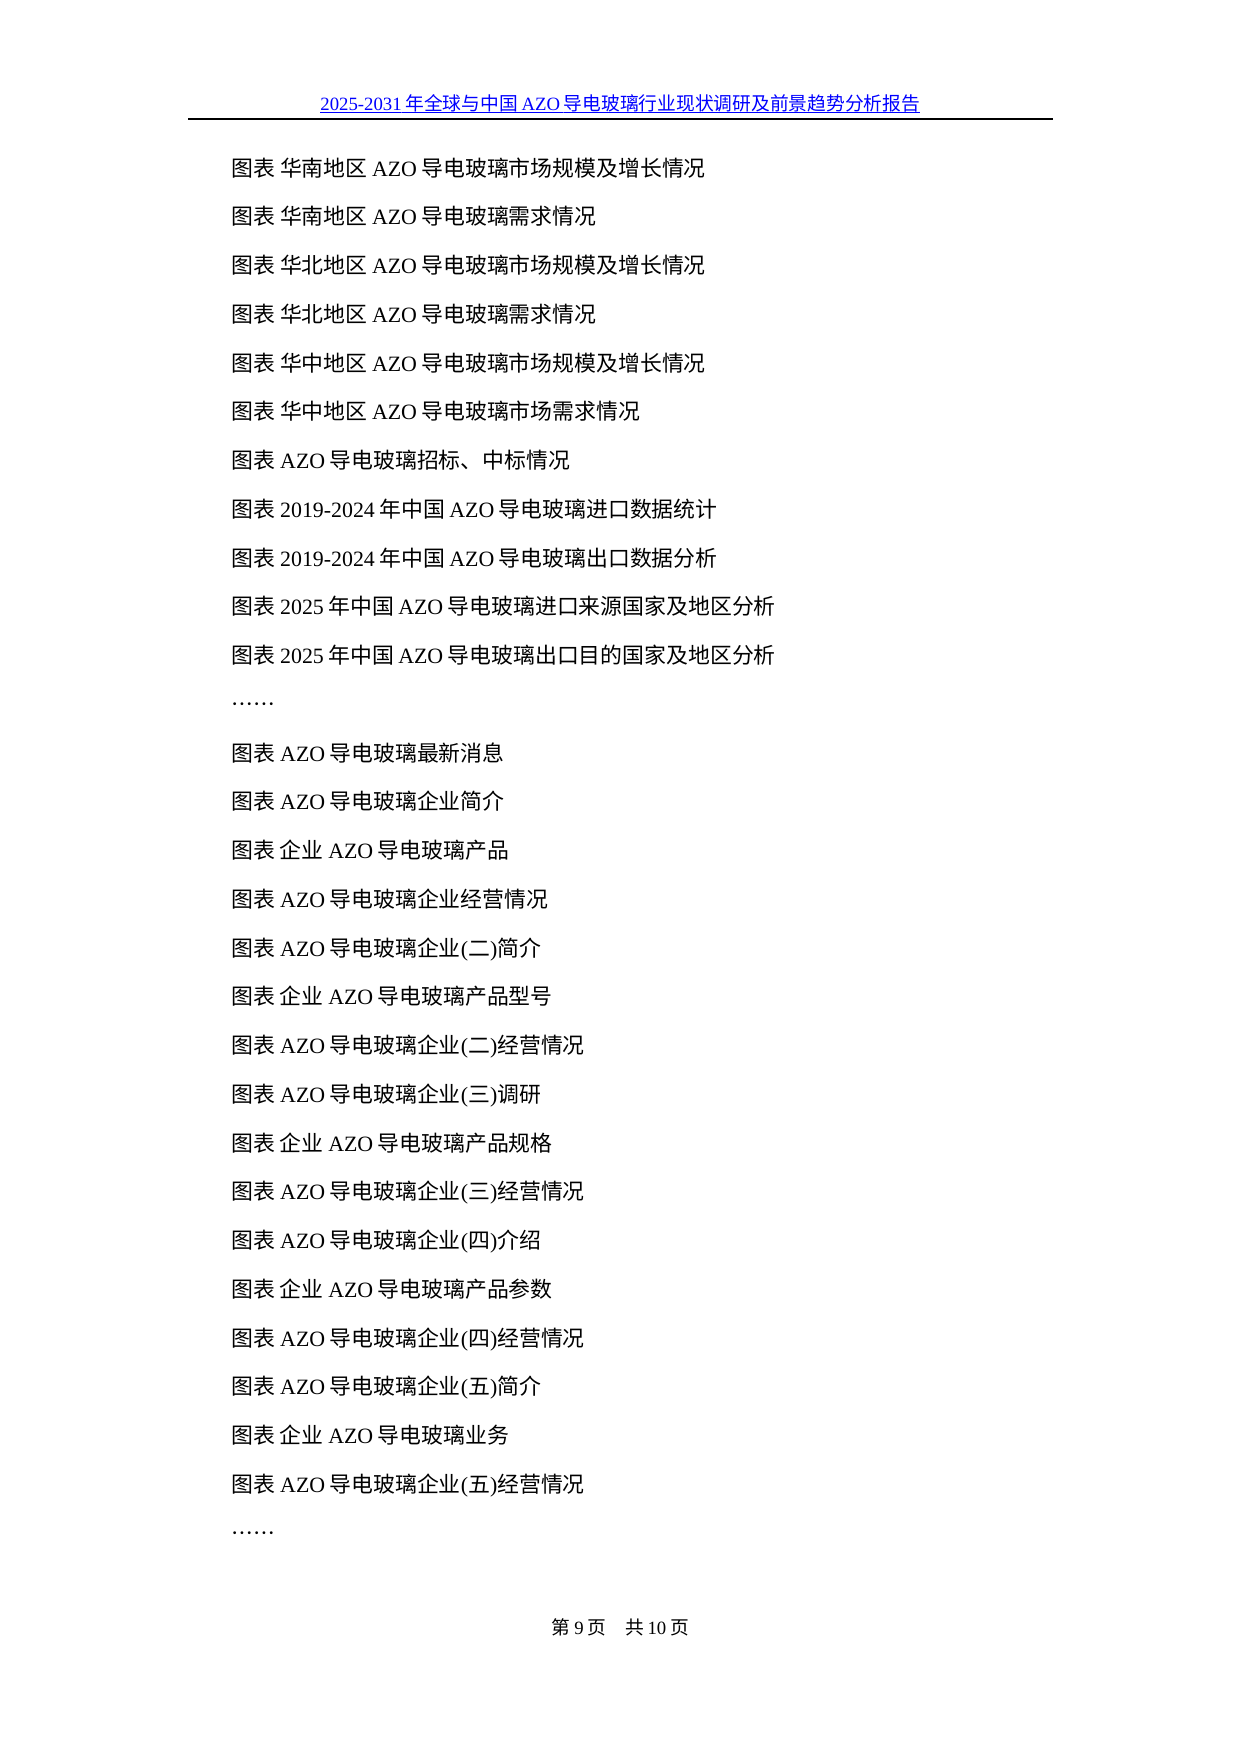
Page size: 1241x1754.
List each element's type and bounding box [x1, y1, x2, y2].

text [187, 150, 1053, 1548]
